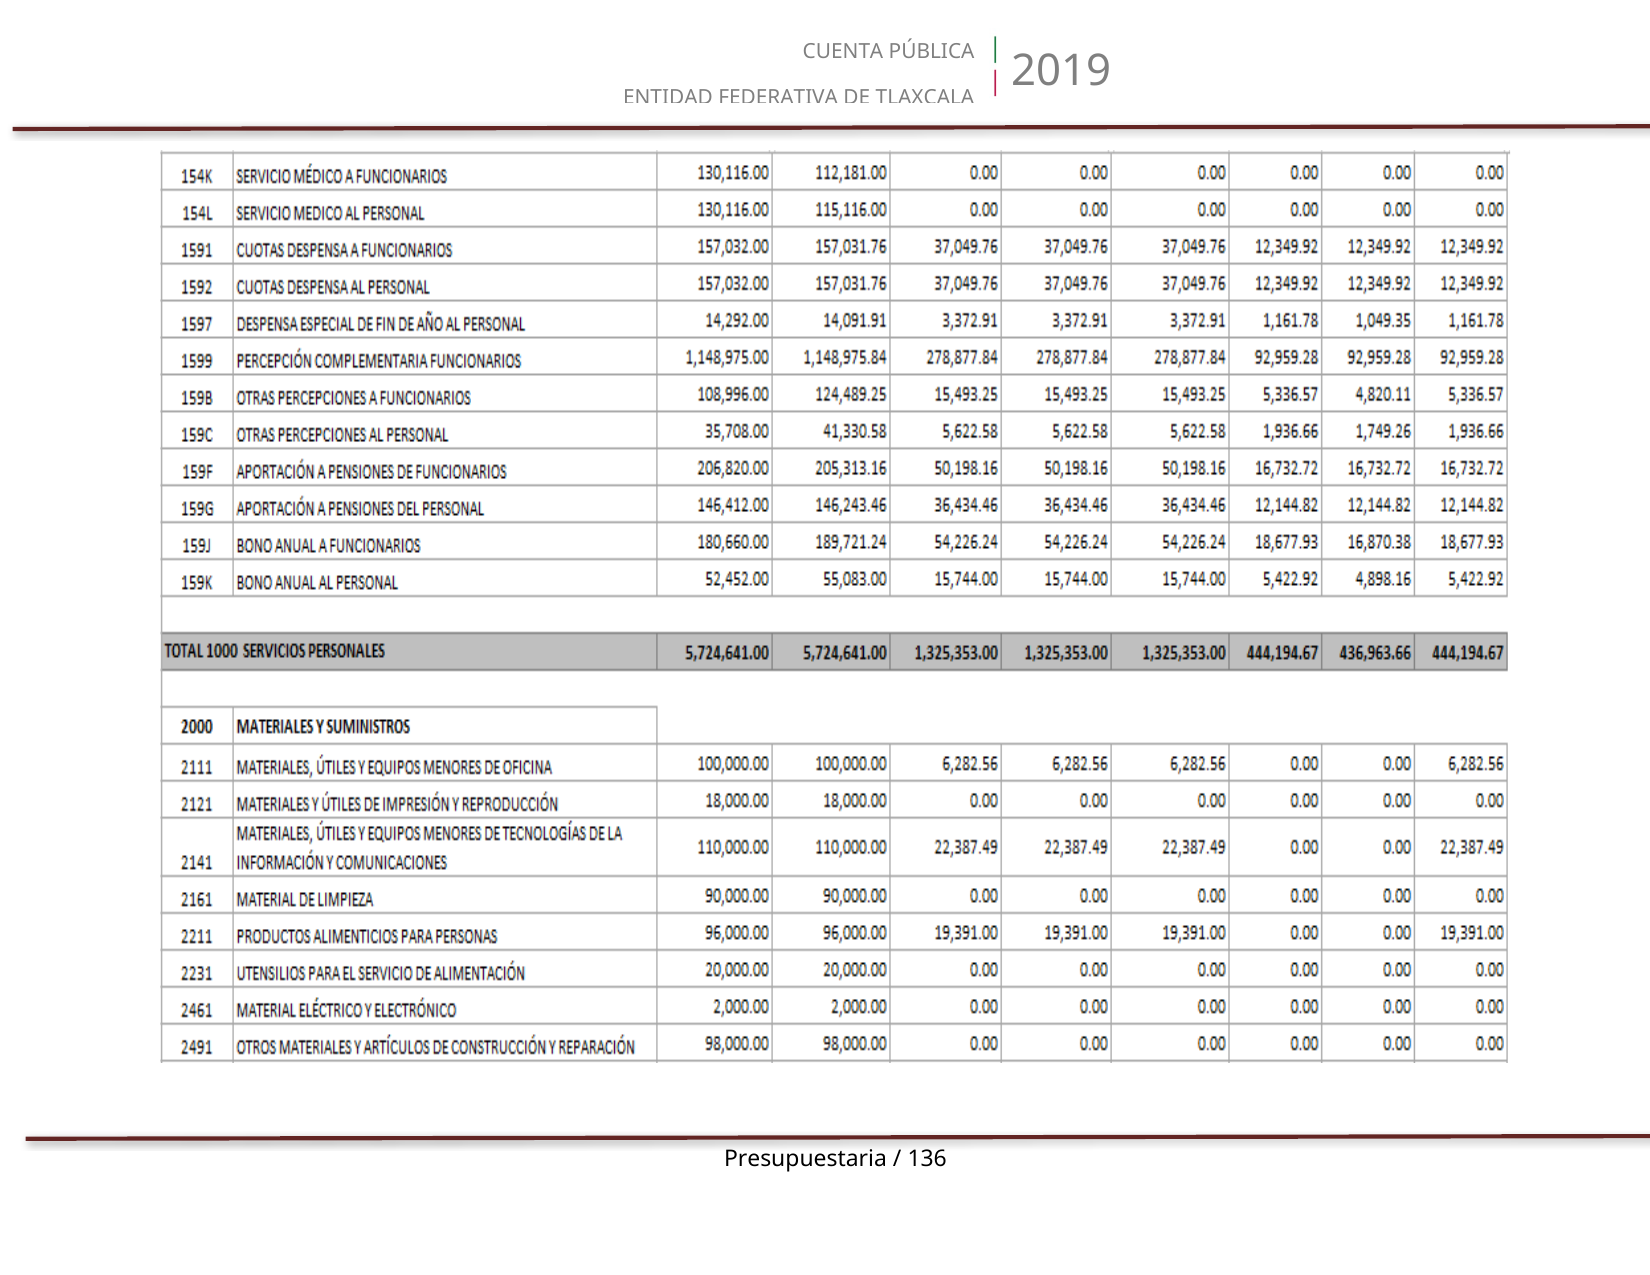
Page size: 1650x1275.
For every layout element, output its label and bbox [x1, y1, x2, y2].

picture [160, 150, 1511, 1063]
picture [989, 28, 1005, 99]
